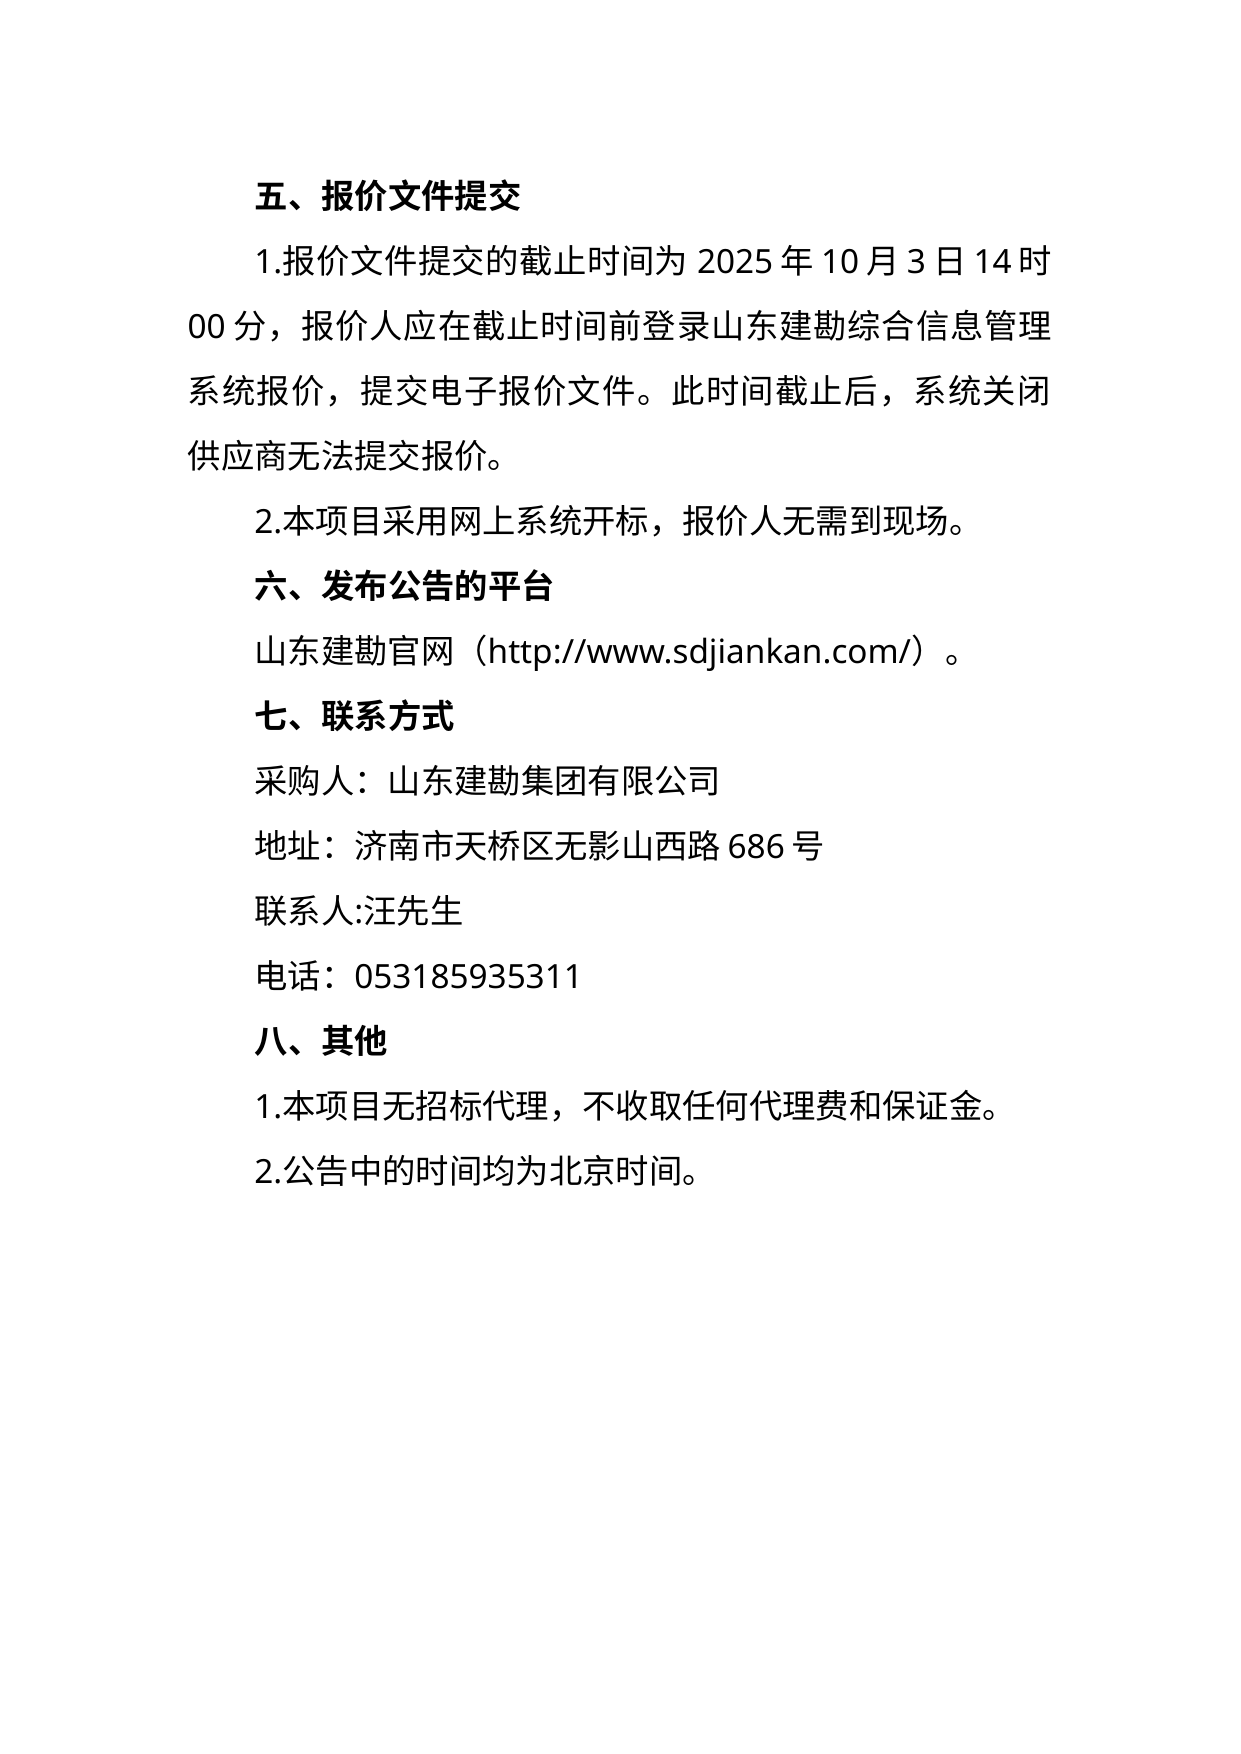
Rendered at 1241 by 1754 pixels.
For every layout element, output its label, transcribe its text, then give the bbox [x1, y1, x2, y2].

text 采购人：山东建勘集团有限公司 [187, 747, 1053, 812]
text 2.本项目采用网上系统开标，报价人无需到现场。 [187, 487, 1053, 552]
text 联系人:汪先生 [187, 877, 1053, 942]
text 八、其他 [187, 1007, 1053, 1072]
text 山东建勘官网（http://www.sdjiankan.com/）。 [187, 617, 1053, 682]
text 地址：济南市天桥区无影山西路686号 [187, 812, 1053, 877]
text 电话：053185935311 [187, 942, 1053, 1007]
text 五、报价文件提交 [187, 162, 1053, 227]
text 1.本项目无招标代理，不收取任何代理费和保证金。 [187, 1072, 1053, 1137]
text 2.公告中的时间均为北京时间。 [187, 1137, 1053, 1202]
text 1.报价文件提交的截止时间为2025年10月3日14时00分，报价人应在截止时间前登录山东建勘综合信息管理系统报价，提交电子报价文件。此时间截止后，系统关闭，供应商无法提交报价。 [187, 227, 1053, 487]
text 七、联系方式 [187, 682, 1053, 747]
text 六、发布公告的平台 [187, 552, 1053, 617]
